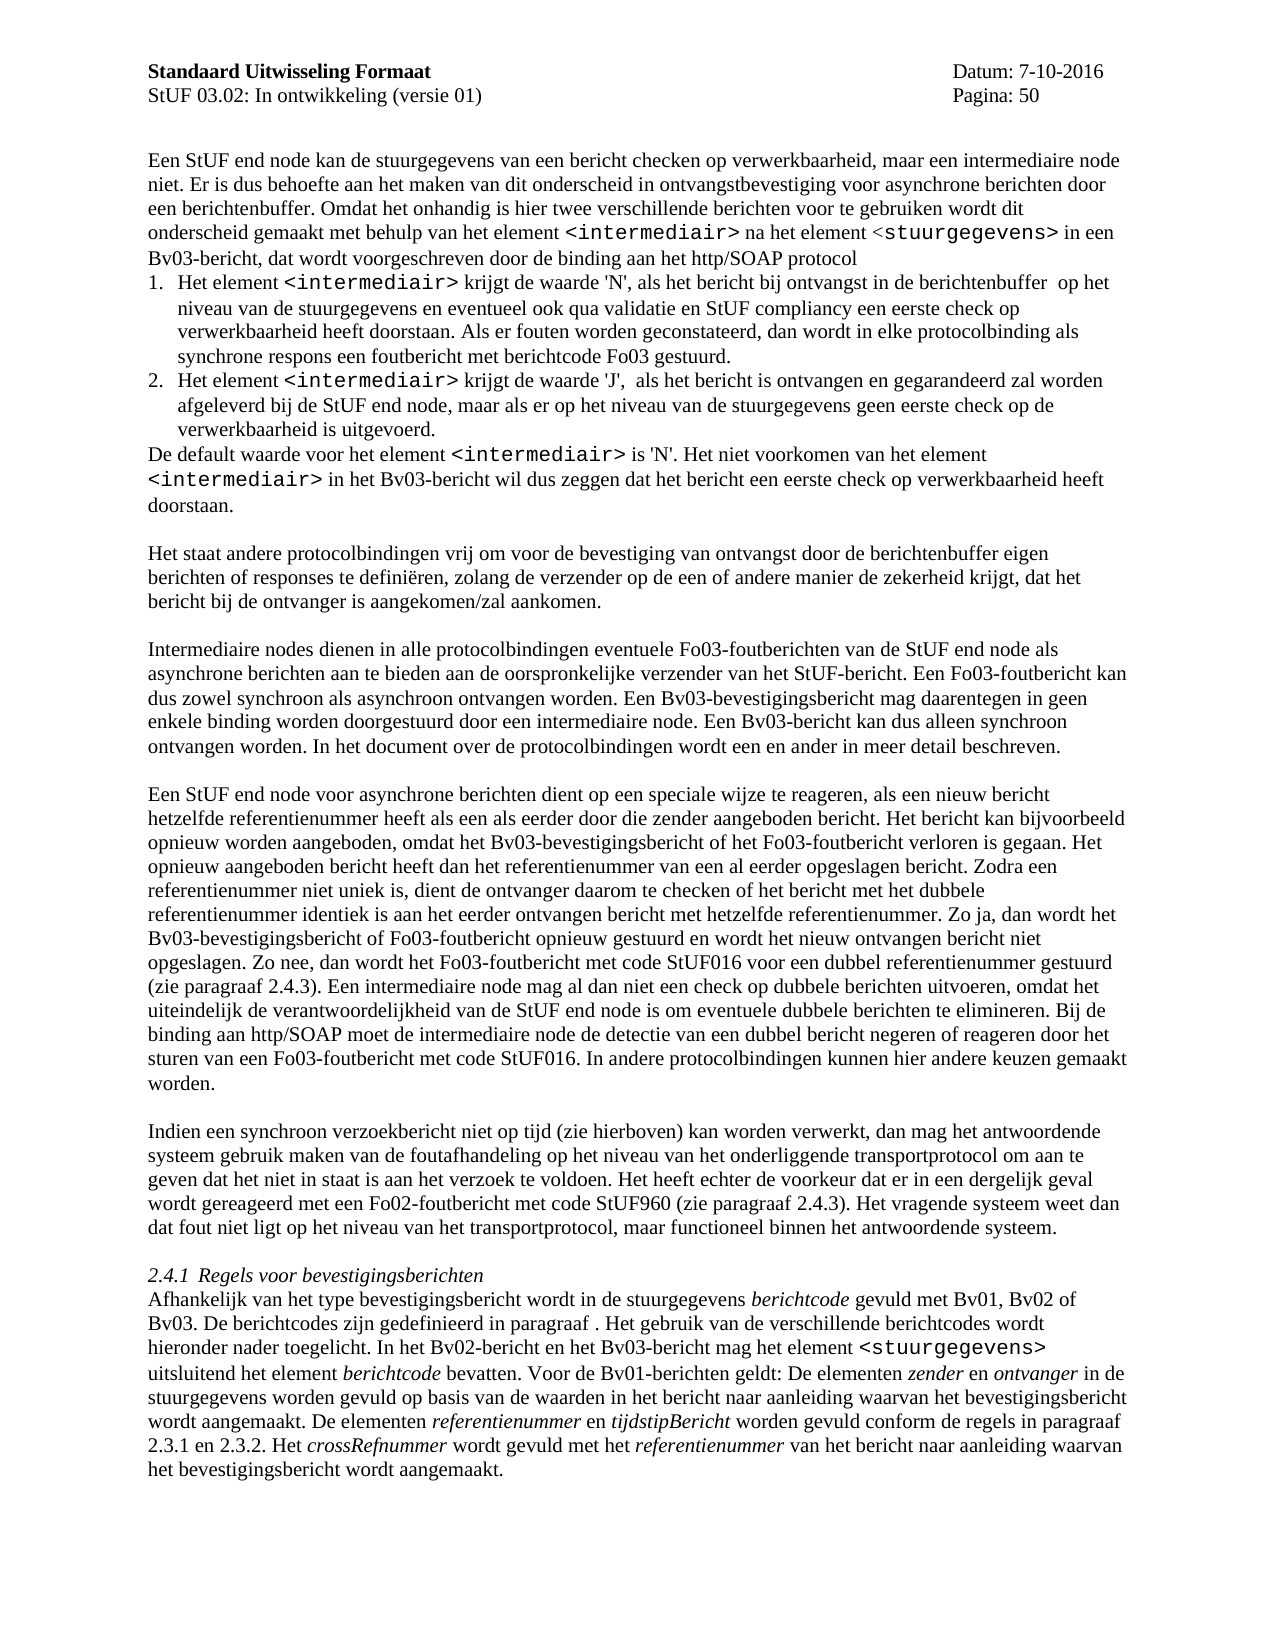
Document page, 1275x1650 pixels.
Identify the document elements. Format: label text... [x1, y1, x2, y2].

text De default waarde voor het element <intermediair> is 'N'. Het niet voorkomen van het element <intermediair> in het Bv03-bericht wil dus zeggen dat het bericht een eerste check op verwerkbaarheid heeft doorstaan. [148, 441, 1127, 517]
list Het element <intermediair> krijgt de waarde 'J', als het bericht is ontvangen en gegarandeerd zal worden afgeleverd bij de StUF end node, maar als er op het niveau van de stuurgegevens geen eerste check op de verwerkbaarheid is uitgevoerd. [148, 368, 1127, 441]
text Intermediaire nodes dienen in alle protocolbindingen eventuele Fo03-foutberichten van de StUF end node als asynchrone berichten aan te bieden aan de oorspronkelijke verzender van het StUF-bericht. Een Fo03-foutbericht kan dus zowel synchroon als asynchroon ontvangen worden. Een Bv03-bevestigingsbericht mag daarentegen in geen enkele binding worden doorgestuurd door een intermediaire node. Een Bv03-bericht kan dus alleen synchroon ontvangen worden. In het document over de protocolbindingen wordt een en ander in meer detail beschreven. [148, 637, 1127, 758]
text Het staat andere protocolbindingen vrij om voor de bevestiging van ontvangst door de berichtenbuffer eigen berichten of responses te definiëren, zolang de verzender op de een of andere manier de zekerheid krijgt, dat het bericht bij de ontvanger is aangekomen/zal aankomen. [148, 541, 1127, 613]
text Indien een synchroon verzoekbericht niet op tijd (zie hierboven) kan worden verwerkt, dan mag het antwoordende systeem gebruik maken van de foutafhandeling op het niveau van het onderliggende transportprotocol om aan te geven dat het niet in staat is aan het verzoek te voldoen. Het heeft echter de voorkeur dat er in een dergelijk geval wordt gereageerd met een Fo02-foutbericht met code StUF960 (zie paragraaf 4.4.3). Het vragende systeem weet dan dat fout niet ligt op het niveau van het transportprotocol, maar functioneel binnen het antwoordende systeem. [148, 1118, 1127, 1239]
text Afhankelijk van het type bevestigingsbericht wordt in de stuurgegevens berichtcode gevuld met Bv01, Bv02 of Bv03. De berichtcodes zijn gedefinieerd in paragraaf 4.1.2. Het gebruik van de verschillende berichtcodes wordt hieronder nader toegelicht. In het Bv02-bericht en het Bv03-bericht mag het element <stuurgegevens> uitsluitend het element berichtcode bevatten. Voor de Bv01-berichten geldt: De elementen zender en ontvanger in de stuurgegevens worden gevuld op basis van de waarden in het bericht naar aanleiding waarvan het bevestigingsbericht wordt aangemaakt. De elementen referentienummer en tijdstipBericht worden gevuld conform de regels in paragraaf 4.3.1 en 4.3.2. Het crossRefnummer wordt gevuld met het referentienummer van het bericht naar aanleiding waarvan het bevestigingsbericht wordt aangemaakt. [148, 1287, 1127, 1481]
text Een StUF end node kan de stuurgegevens van een bericht checken op verwerkbaarheid, maar een intermediaire node niet. Er is dus behoefte aan het maken van dit onderscheid in ontvangstbevestiging voor asynchrone berichten door een berichtenbuffer. Omdat het onhandig is hier twee verschillende berichten voor te gebruiken wordt dit onderscheid gemaakt met behulp van het element <intermediair> na het element <stuurgegevens> in een Bv03-bericht, dat wordt voorgeschreven door de binding aan het http/SOAP protocol [148, 148, 1127, 270]
text Een StUF end node voor asynchrone berichten dient op een speciale wijze te reageren, als een nieuw bericht hetzelfde referentienummer heeft als een als eerder door die zender aangeboden bericht. Het bericht kan bijvoorbeeld opnieuw worden aangeboden, omdat het Bv03-bevestigingsbericht of het Fo03-foutbericht verloren is gegaan. Het opnieuw aangeboden bericht heeft dan het referentienummer van een al eerder opgeslagen bericht. Zodra een referentienummer niet uniek is, dient de ontvanger daarom te checken of het bericht met het dubbele referentienummer identiek is aan het eerder ontvangen bericht met hetzelfde referentienummer. Zo ja, dan wordt het Bv03-bevestigingsbericht of Fo03-foutbericht opnieuw gestuurd en wordt het nieuw ontvangen bericht niet opgeslagen. Zo nee, dan wordt het Fo03-foutbericht met code StUF016 voor een dubbel referentienummer gestuurd (zie paragraaf 4.4.3). Een intermediaire node mag al dan niet een check op dubbele berichten uitvoeren, omdat het uiteindelijk de verantwoordelijkheid van de StUF end node is om eventuele dubbele berichten te elimineren. Bij de binding aan http/SOAP moet de intermediaire node de detectie van een dubbel bericht negeren of reageren door het sturen van een Fo03-foutbericht met code StUF016. In andere protocolbindingen kunnen hier andere keuzen gemaakt worden. [148, 782, 1127, 1094]
list Het element <intermediair> krijgt de waarde 'N', als het bericht bij ontvangst in de berichtenbuffer op het niveau van de stuurgegevens en eventueel ook qua validatie en StUF compliancy een eerste check op verwerkbaarheid heeft doorstaan. Als er fouten worden geconstateerd, dan wordt in elke protocolbinding als synchrone respons een foutbericht met berichtcode Fo03 gestuurd. [148, 270, 1127, 368]
subtitle Regels voor bevestigingsberichten [148, 1263, 1127, 1287]
